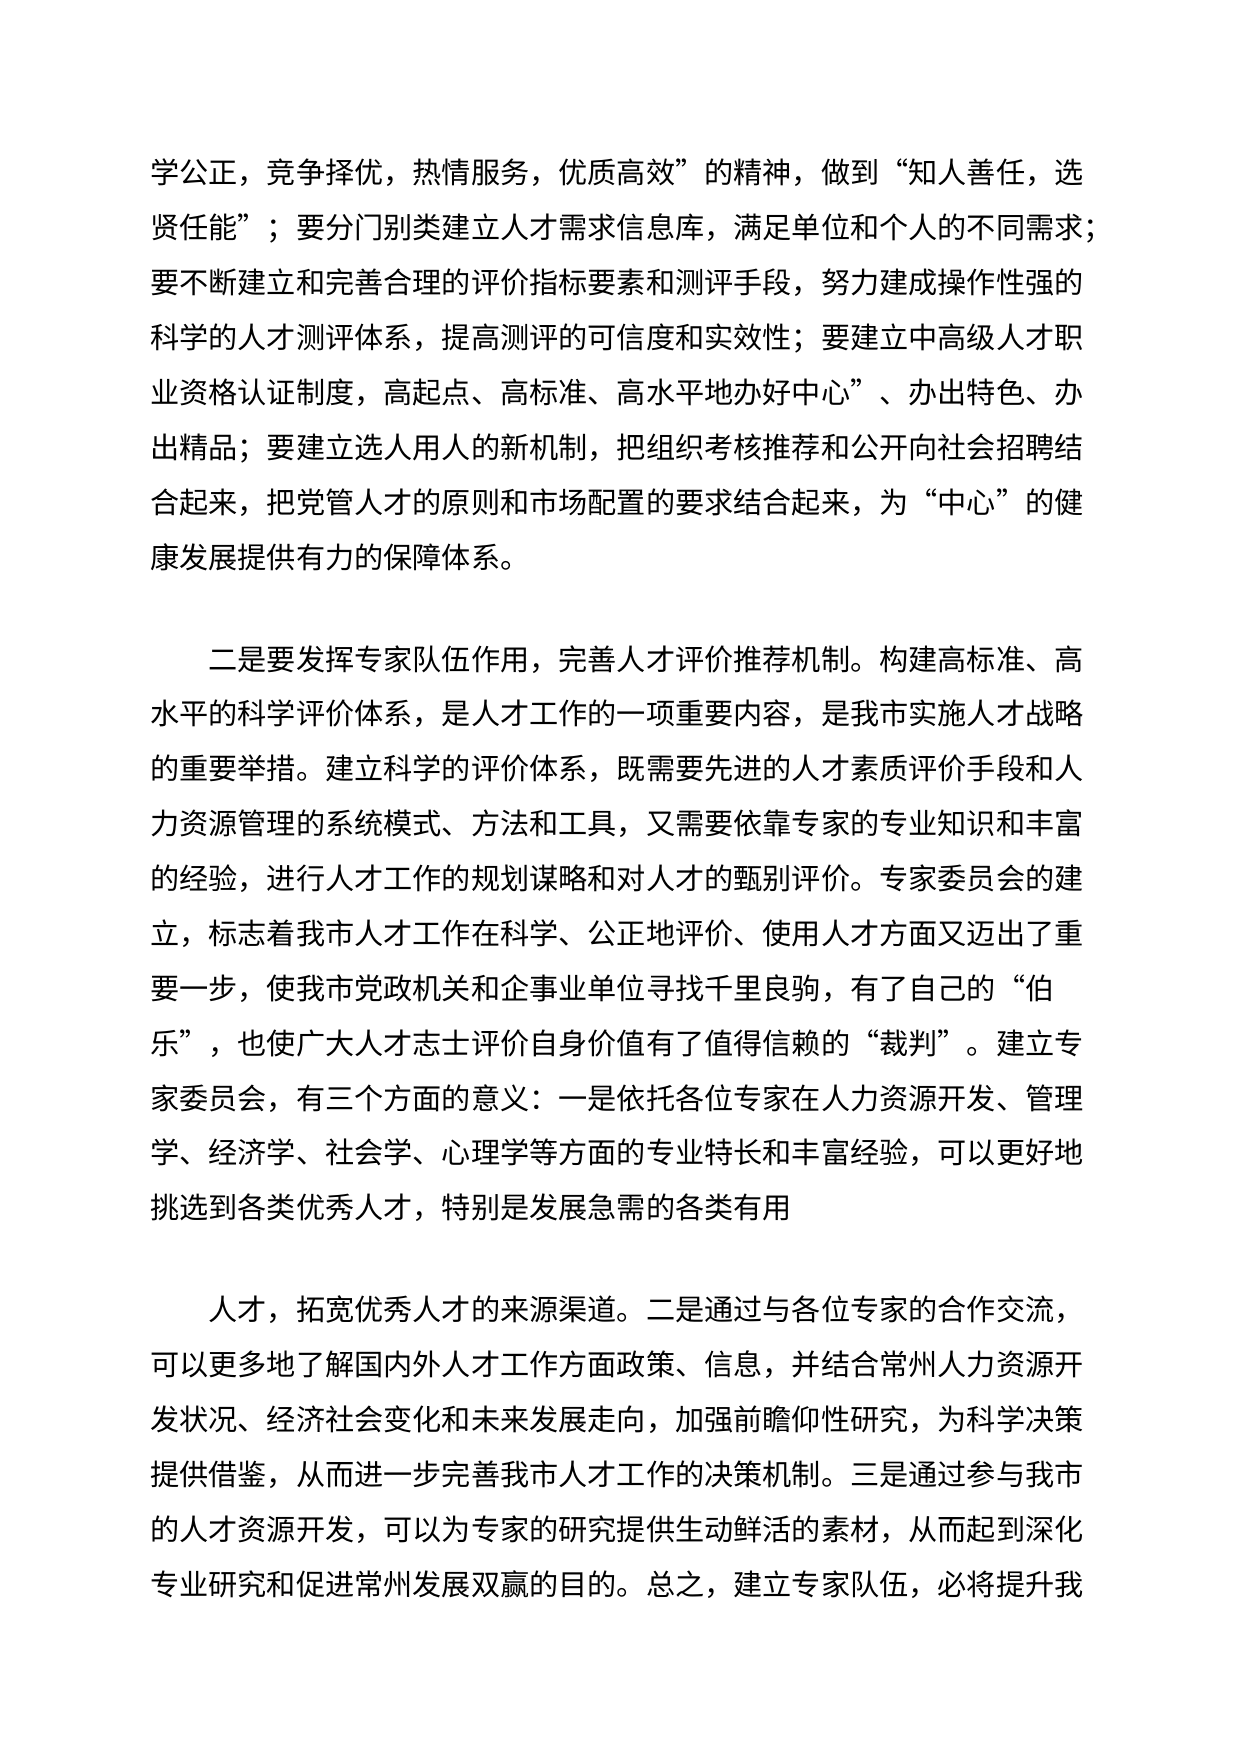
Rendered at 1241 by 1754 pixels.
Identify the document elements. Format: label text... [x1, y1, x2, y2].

text 二是要发挥专家队伍作用，完善人才评价推荐机制。构建高标准、高水平的科学评价体系，是人才工作的一项重要内容，是我市实施人才战略的重要举措。建立科学的评价体系，既需要先进的人才素质评价手段和人力资源管理的系统模式、方法和工具，又需要依靠专家的专业知识和丰富的经验，进行人才工作的规划谋略和对人才的甄别评价。专家委员会的建立，标志着我市人才工作在科学、公正地评价、使用人才方面又迈出了重要一步，使我市党政机关和企事业单位寻找千里良驹，有了自己的“伯乐”，也使广大人才志士评价自身价值有了值得信赖的“裁判”。建立专家委员会，有三个方面的意义：一是依托各位专家在人力资源开发、管理学、经济学、社会学、心理学等方面的专业特长和丰富经验，可以更好地挑选到各类优秀人才，特别是发展急需的各类有用 [150, 636, 1090, 1227]
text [150, 150, 1090, 577]
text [150, 1287, 1090, 1603]
